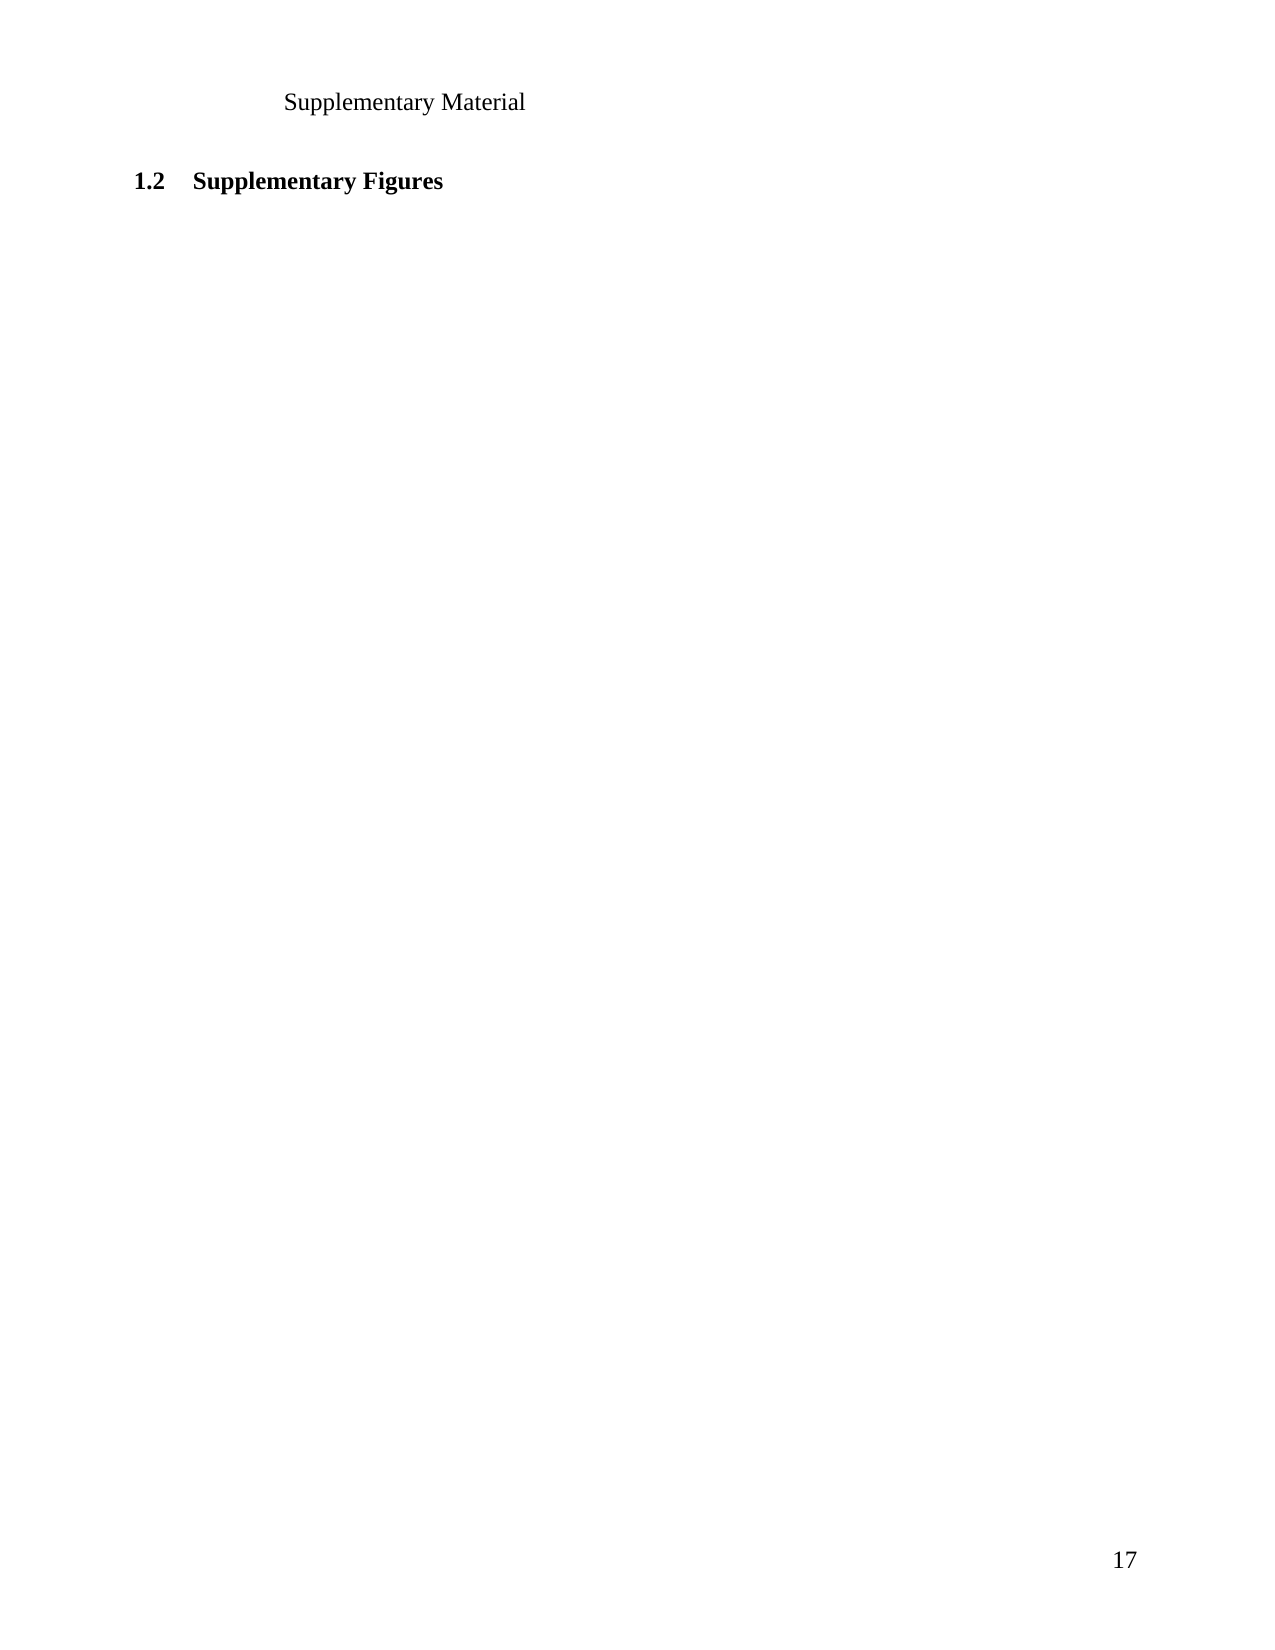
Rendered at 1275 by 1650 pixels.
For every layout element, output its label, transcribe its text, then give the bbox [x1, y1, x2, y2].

subtitle Supplementary Figures [133, 166, 1152, 195]
